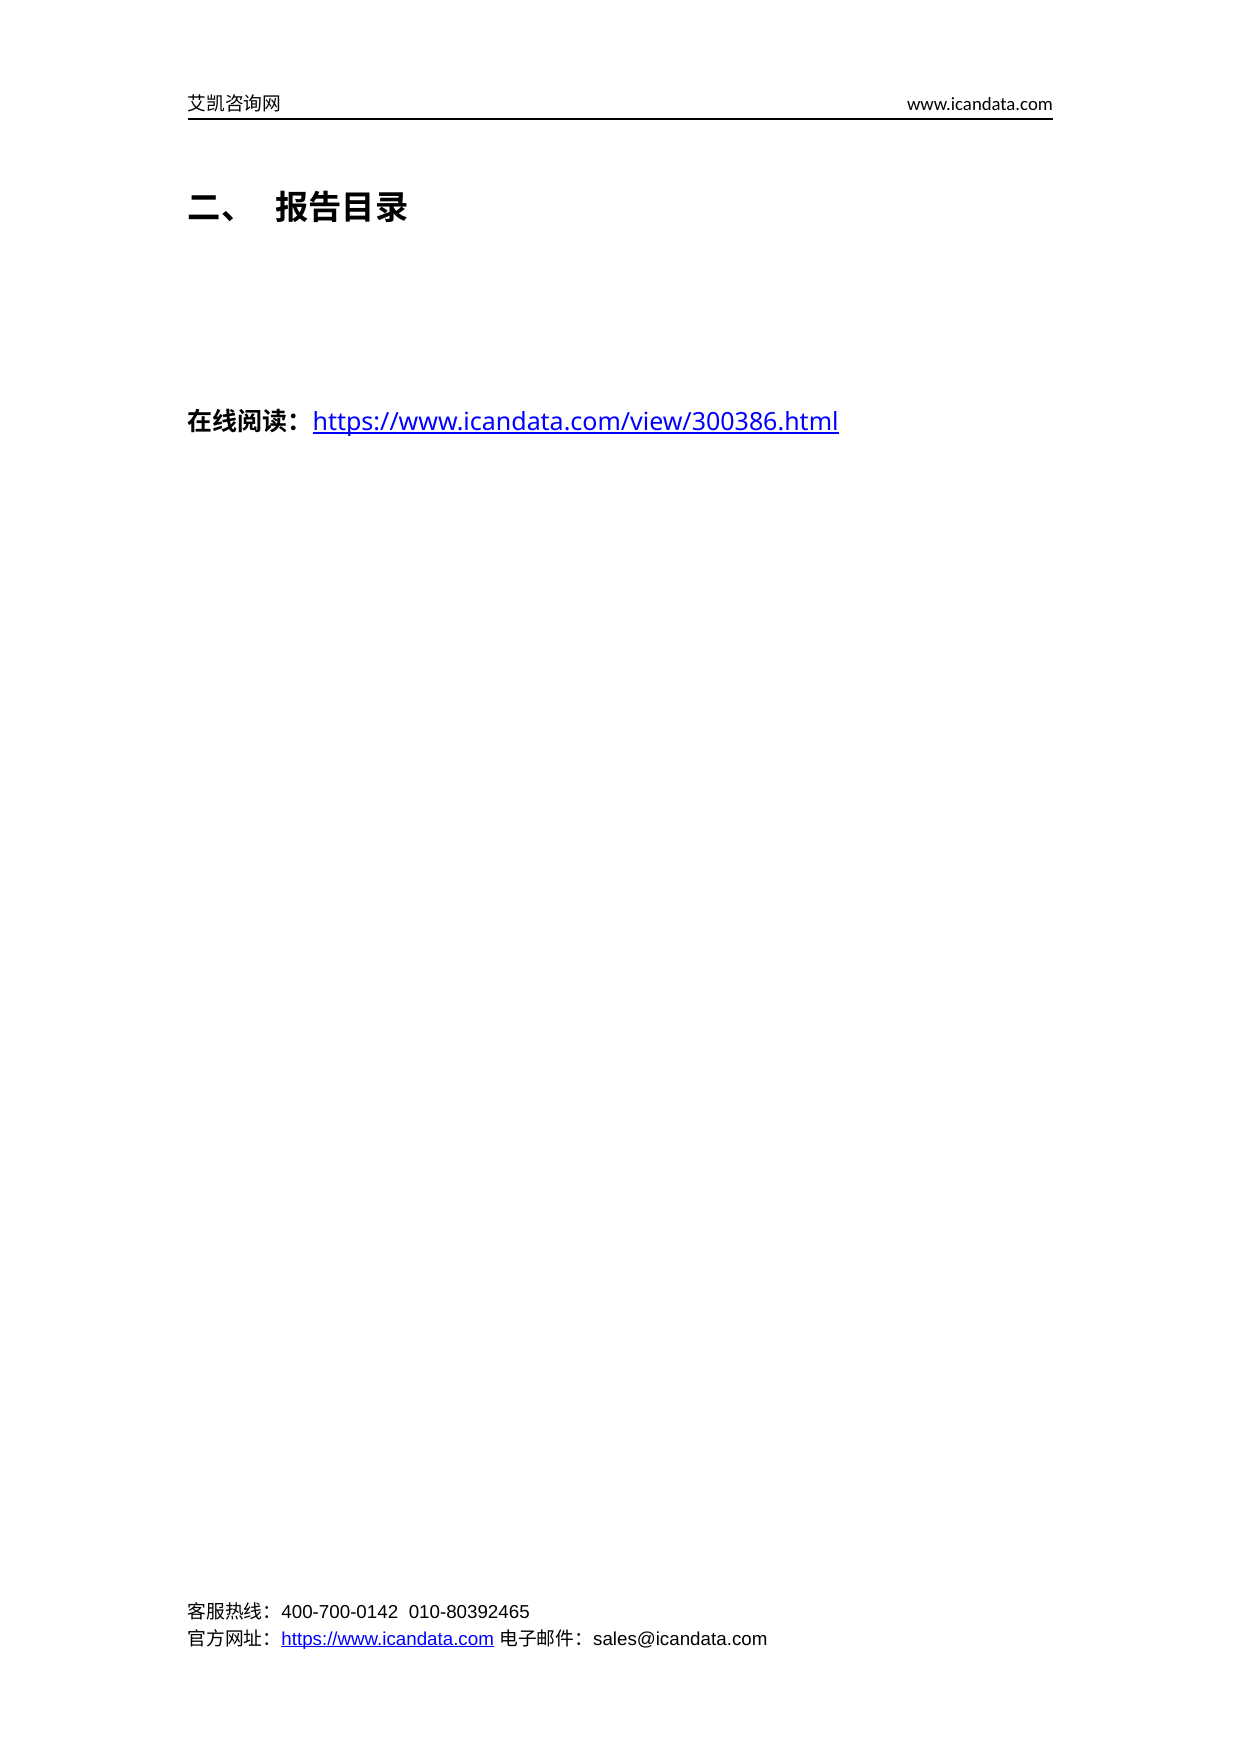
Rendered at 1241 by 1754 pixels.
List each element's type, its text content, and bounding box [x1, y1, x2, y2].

text 在线阅读：https://www.icandata.com/view/300386.html [187, 387, 1053, 452]
subtitle 报告目录 [187, 172, 1053, 237]
